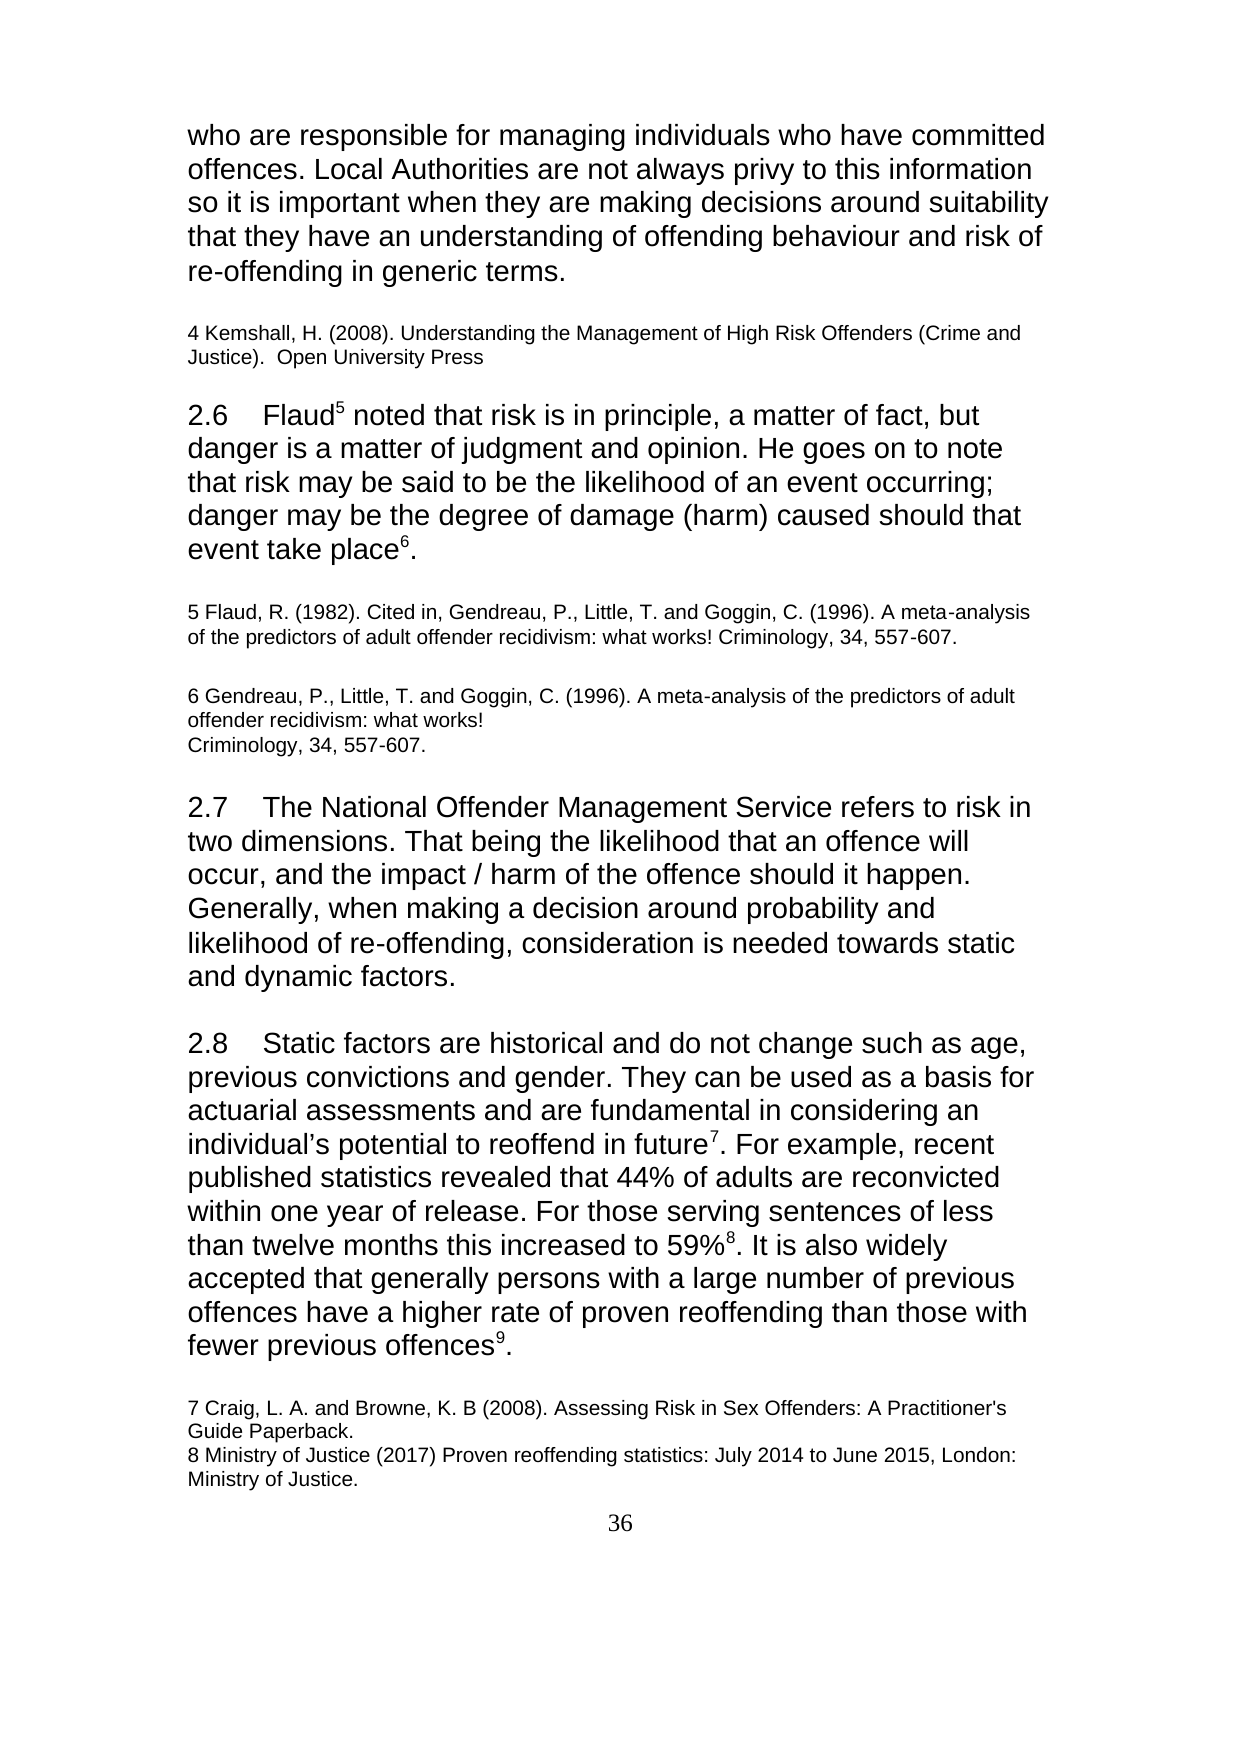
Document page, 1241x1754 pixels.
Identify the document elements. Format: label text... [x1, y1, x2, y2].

text Criminology, 34, 557‐607. [187, 731, 1053, 756]
text 2.7 The National Offender Management Service refers to risk in two dimensions. That being the likelihood that an offence will occur, and the impact / harm of the offence should it happen. Generally, when making a decision around probability and likelihood of re‐offending, consideration is needed towards static and dynamic factors. [187, 790, 1053, 993]
text 2.6 Flaud5 noted that risk is in principle, a matter of fact, but danger is a matter of judgment and opinion. He goes on to note that risk may be said to be the likelihood of an event occurring; danger may be the degree of damage (harm) caused should that event take place6. [187, 398, 1053, 565]
text 2.8 Static factors are historical and do not change such as age, previous convictions and gender. They can be used as a basis for actuarial assessments and are fundamental in considering an individual’s potential to reoffend in future7. For example, recent published statistics revealed that 44% of adults are reconvicted within one year of release. For those serving sentences of less than twelve months this increased to 59%8. It is also widely accepted that generally persons with a large number of previous offences have a higher rate of proven reoffending than those with fewer previous offences9. [187, 1026, 1053, 1362]
text 5 Flaud, R. (1982). Cited in, Gendreau, P., Little, T. and Goggin, C. (1996). A meta‐analysis of the predictors of adult offender recidivism: what works! Criminology, 34, 557‐607. [187, 599, 1053, 649]
text 6 Gendreau, P., Little, T. and Goggin, C. (1996). A meta‐analysis of the predictors of adult offender recidivism: what works! [187, 682, 1053, 731]
text 8 Ministry of Justice (2017) Proven reoffending statistics: July 2014 to June 2015, London: Ministry of Justice. [187, 1443, 1053, 1491]
text 4 Kemshall, H. (2008). Understanding the Management of High Risk Offenders (Crime and Justice). Open University Press [187, 321, 1053, 369]
text 7 Craig, L. A. and Browne, K. B (2008). Assessing Risk in Sex Offenders: A Practitioner's Guide Paperback. [187, 1395, 1053, 1443]
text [187, 118, 1053, 287]
